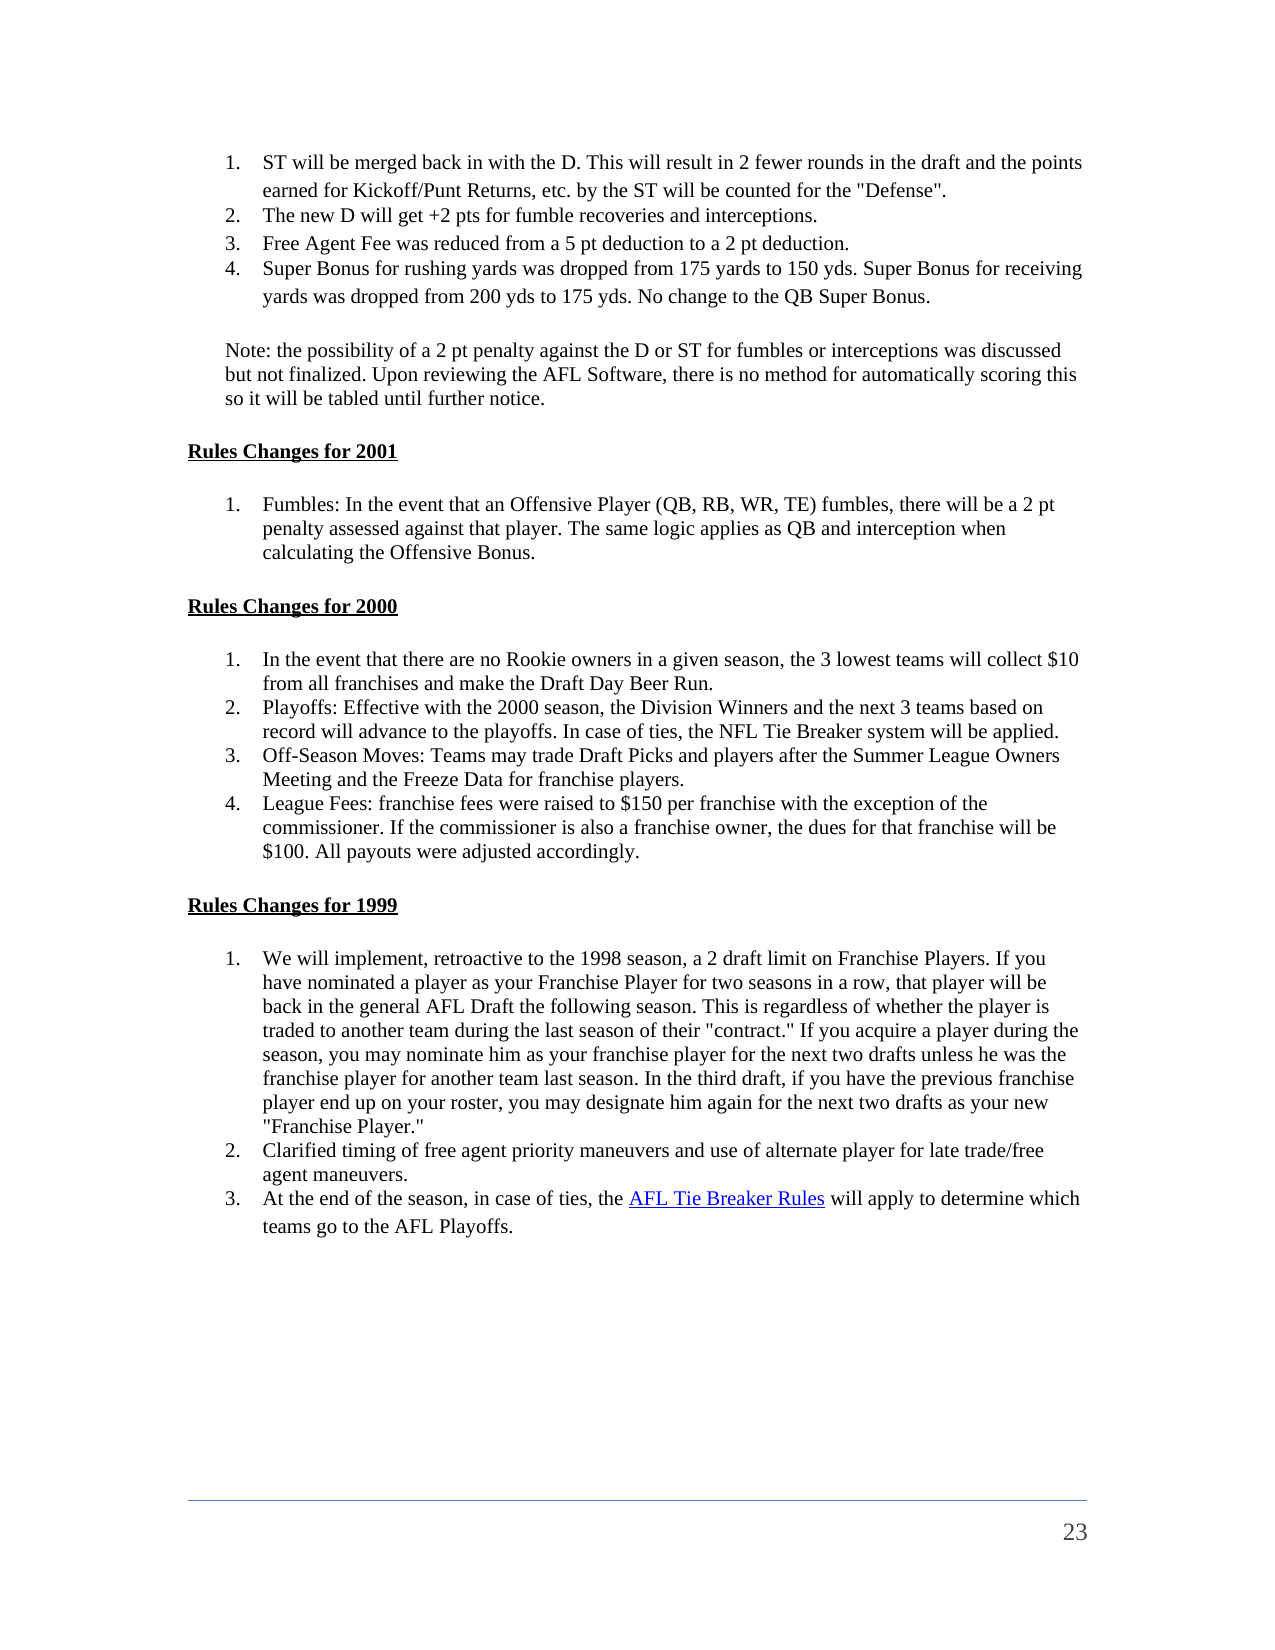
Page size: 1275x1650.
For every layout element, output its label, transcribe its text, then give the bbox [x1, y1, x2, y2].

list Clarified timing of free agent priority maneuvers and use of alternate player for late trade/free agent maneuvers. [225, 1138, 1087, 1186]
list League Fees: franchise fees were raised to $150 per franchise with the exception of the commissioner. If the commissioner is also a franchise owner, the dues for that franchise will be $100. All payouts were adjusted accordingly. [225, 791, 1087, 863]
list At the end of the season, in case of ties, the AFL Tie Breaker Rules will apply to determine which teams go to the AFL Playoffs. [225, 1186, 1087, 1239]
list Off-Season Moves: Teams may trade Draft Picks and players after the Summer League Owners Meeting and the Freeze Data for franchise players. [225, 743, 1087, 791]
list Playoffs: Effective with the 2000 season, the Division Winners and the next 3 teams based on record will advance to the playoffs. In case of ties, the NFL Tie Breaker system will be applied. [225, 695, 1087, 743]
list In the event that there are no Rookie owners in a given season, the 3 lowest teams will collect $10 from all franchises and make the Draft Day Beer Run. [225, 647, 1087, 695]
text Rules Changes for 2001 [187, 439, 1087, 463]
list Super Bonus for rushing yards was dropped from 175 yards to 150 yds. Super Bonus for receiving yards was dropped from 200 yds to 175 yds. No change to the QB Super Bonus. [225, 256, 1087, 308]
list Fumbles: In the event that an Offensive Player (QB, RB, WR, TE) fumbles, there will be a 2 pt penalty assessed against that player. The same logic applies as QB and interception when calculating the Offensive Bonus. [225, 492, 1087, 564]
text Rules Changes for 1999 [187, 892, 1087, 917]
list ST will be merged back in with the D. This will result in 2 fewer rounds in the draft and the points earned for Kickoff/Punt Returns, etc. by the ST will be counted for the "Defense". [225, 150, 1087, 203]
list Free Agent Fee was reduced from a 5 pt deduction to a 2 pt deduction. [225, 227, 1087, 256]
text Rules Changes for 2000 [187, 593, 1087, 618]
list The new D will get +2 pts for fumble recoveries and interceptions. [225, 203, 1087, 227]
text Note: the possibility of a 2 pt penalty against the D or ST for fumbles or interceptions was discussed but not finalized. Upon reviewing the AFL Software, there is no method for automatically scoring this so it will be tabled until further notice. [225, 338, 1087, 410]
list We will implement, retroactive to the 1998 season, a 2 draft limit on Franchise Players. If you have nominated a player as your Franchise Player for two seasons in a row, that player will be back in the general AFL Draft the following season. This is regardless of whether the player is traded to another team during the last season of their "contract." If you acquire a player during the season, you may nominate him as your franchise player for the next two drafts unless he was the franchise player for another team last season. In the third draft, if you have the previous franchise player end up on your roster, you may designate him again for the next two drafts as your new "Franchise Player." [225, 946, 1087, 1138]
